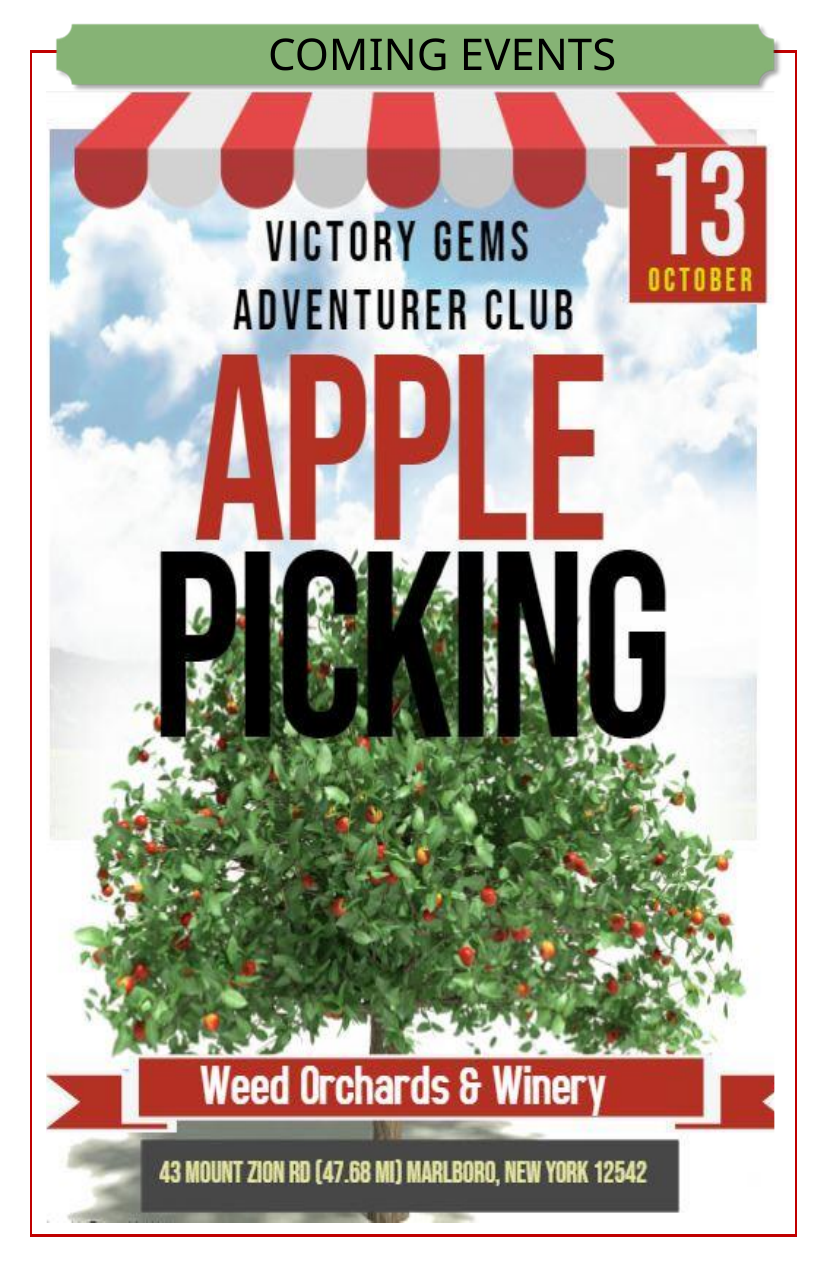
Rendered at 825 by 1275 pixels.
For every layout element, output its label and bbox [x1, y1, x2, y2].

picture [46, 91, 775, 1223]
